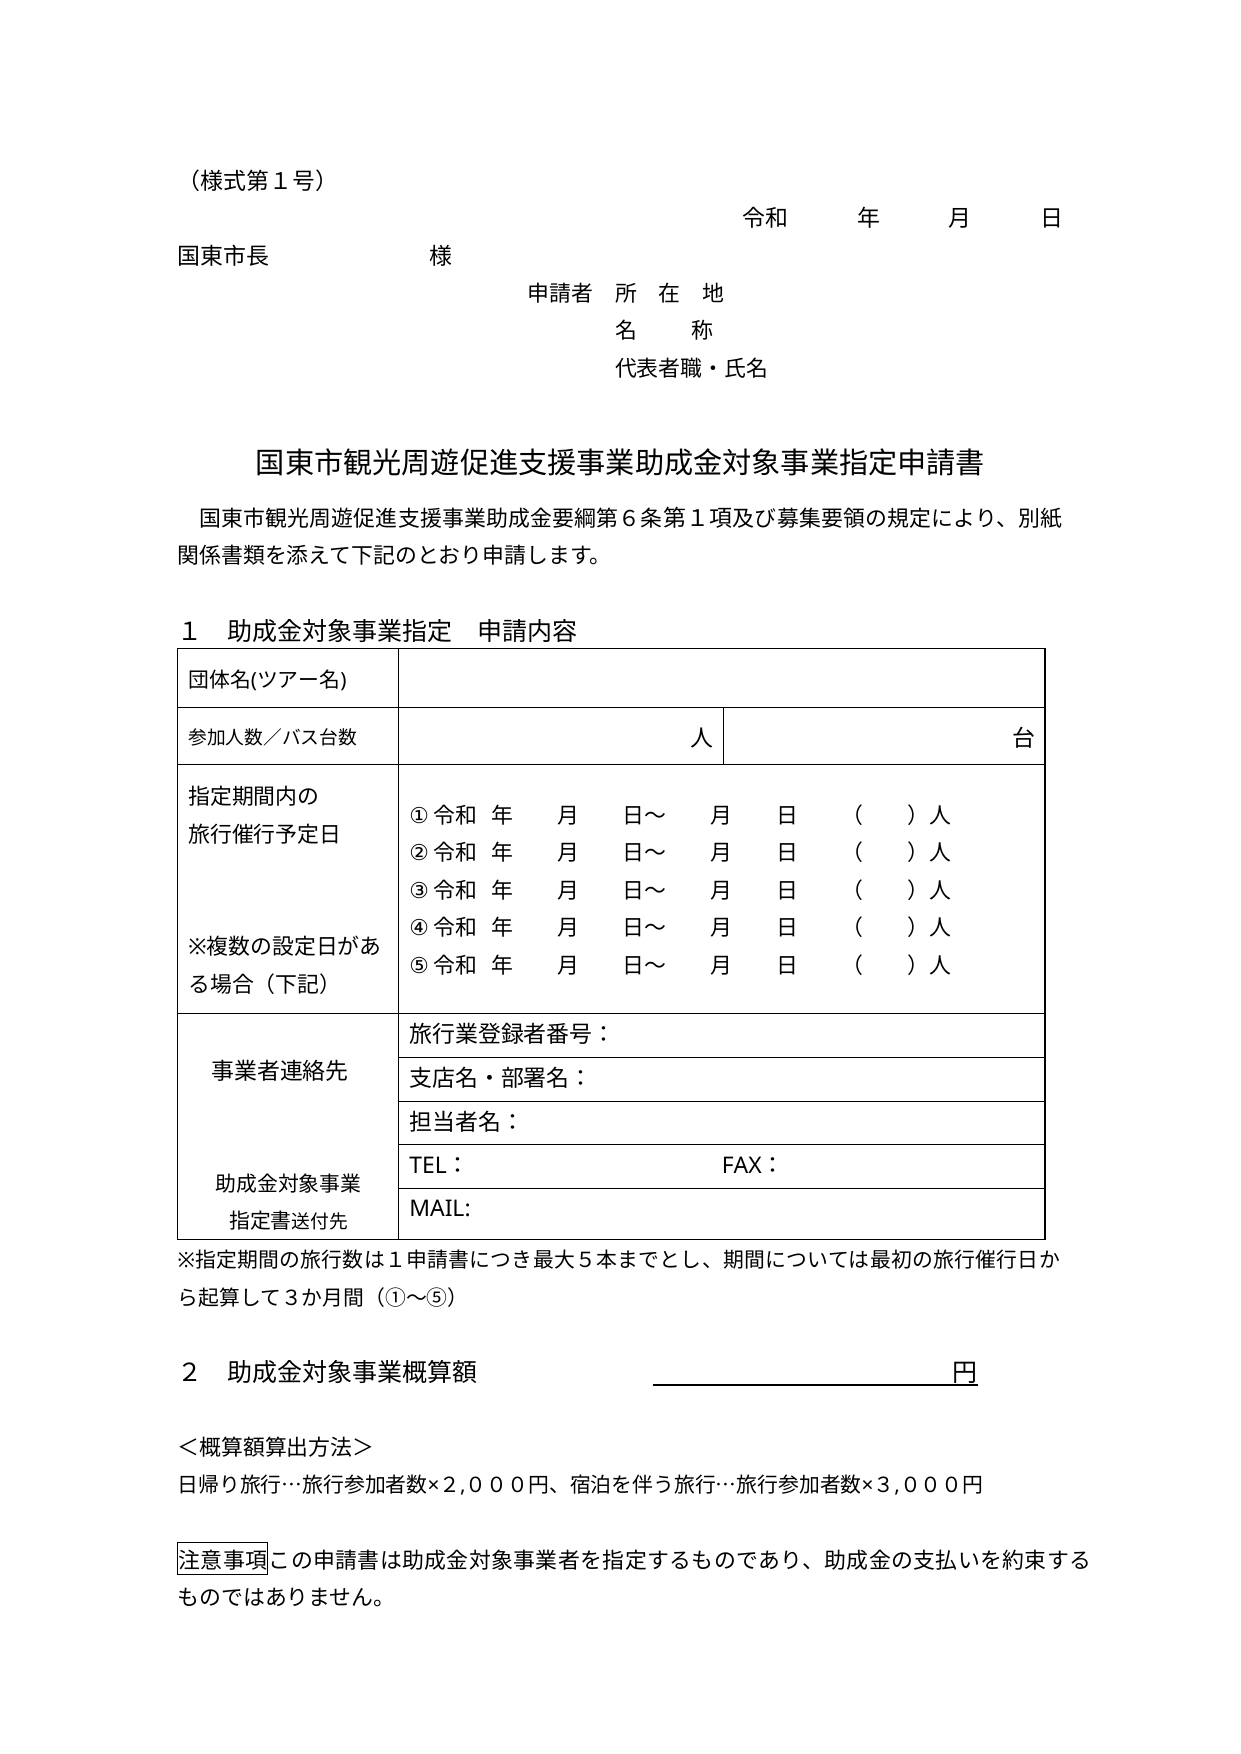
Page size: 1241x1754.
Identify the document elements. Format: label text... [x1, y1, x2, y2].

text 国東市観光周遊促進支援事業助成金要綱第６条第１項及び募集要領の規定により、別紙関係書類を添えて下記のとおり申請します。 [177, 498, 1063, 573]
table_cell 指定期間内の 旅行催行予定日 ※複数の設定日がある場合（下記） [178, 765, 398, 1013]
table_cell 参加人数／バス台数 [178, 708, 398, 764]
text 注意事項この申請書は助成金対象事業者を指定するものであり、助成金の支払いを約束するものではありません。 [177, 1540, 1092, 1615]
text ＜概算額算出方法＞ [177, 1427, 1063, 1465]
text 名称 [177, 311, 1063, 348]
text 国東市観光周遊促進支援事業助成金対象事業指定申請書 [177, 423, 1063, 498]
text 日帰り旅行…旅行参加者数×２,０００円、宿泊を伴う旅行…旅行参加者数×３,０００円 [177, 1465, 1063, 1502]
table_header [399, 649, 1044, 707]
table_cell MAIL: [399, 1189, 1044, 1239]
text 代表者職・氏名 [177, 348, 1063, 386]
table_cell 人 [399, 708, 723, 764]
text ２ 助成金対象事業概算額 円 [177, 1352, 1063, 1390]
text 申請者 所在地 [177, 273, 1063, 311]
text （様式第１号） [177, 161, 1063, 198]
table_cell 担当者名： [399, 1102, 1044, 1144]
table_cell 台 [724, 708, 1044, 764]
table_cell 旅行業登録者番号： [399, 1014, 1044, 1057]
table_cell 事業者連絡先 助成金対象事業 指定書送付先 [178, 1014, 398, 1239]
table_cell 支店名・部署名： [399, 1058, 1044, 1101]
table_cell TEL： FAX： [399, 1145, 1044, 1188]
text ※指定期間の旅行数は１申請書につき最大５本までとし、期間については最初の旅行催行日から起算して３か月間（①～⑤） [177, 1240, 1063, 1315]
table_cell ①令和 年 月 日～ 月 日 （ ）人 ②令和 年 月 日～ 月 日 （ ）人 ③令和 年 月 日～ 月 日 （ ）人 ④令和 年 月 日～ 月 日 （ ）人 ⑤令和 年 月 日～ 月 日 （ ）人 [399, 765, 1044, 1013]
text １ 助成金対象事業指定 申請内容 [177, 611, 1063, 648]
text 国東市長 様 [177, 236, 1063, 273]
table_header 団体名(ツアー名) [178, 649, 398, 707]
text 令和 年 月 日 [177, 198, 1063, 236]
